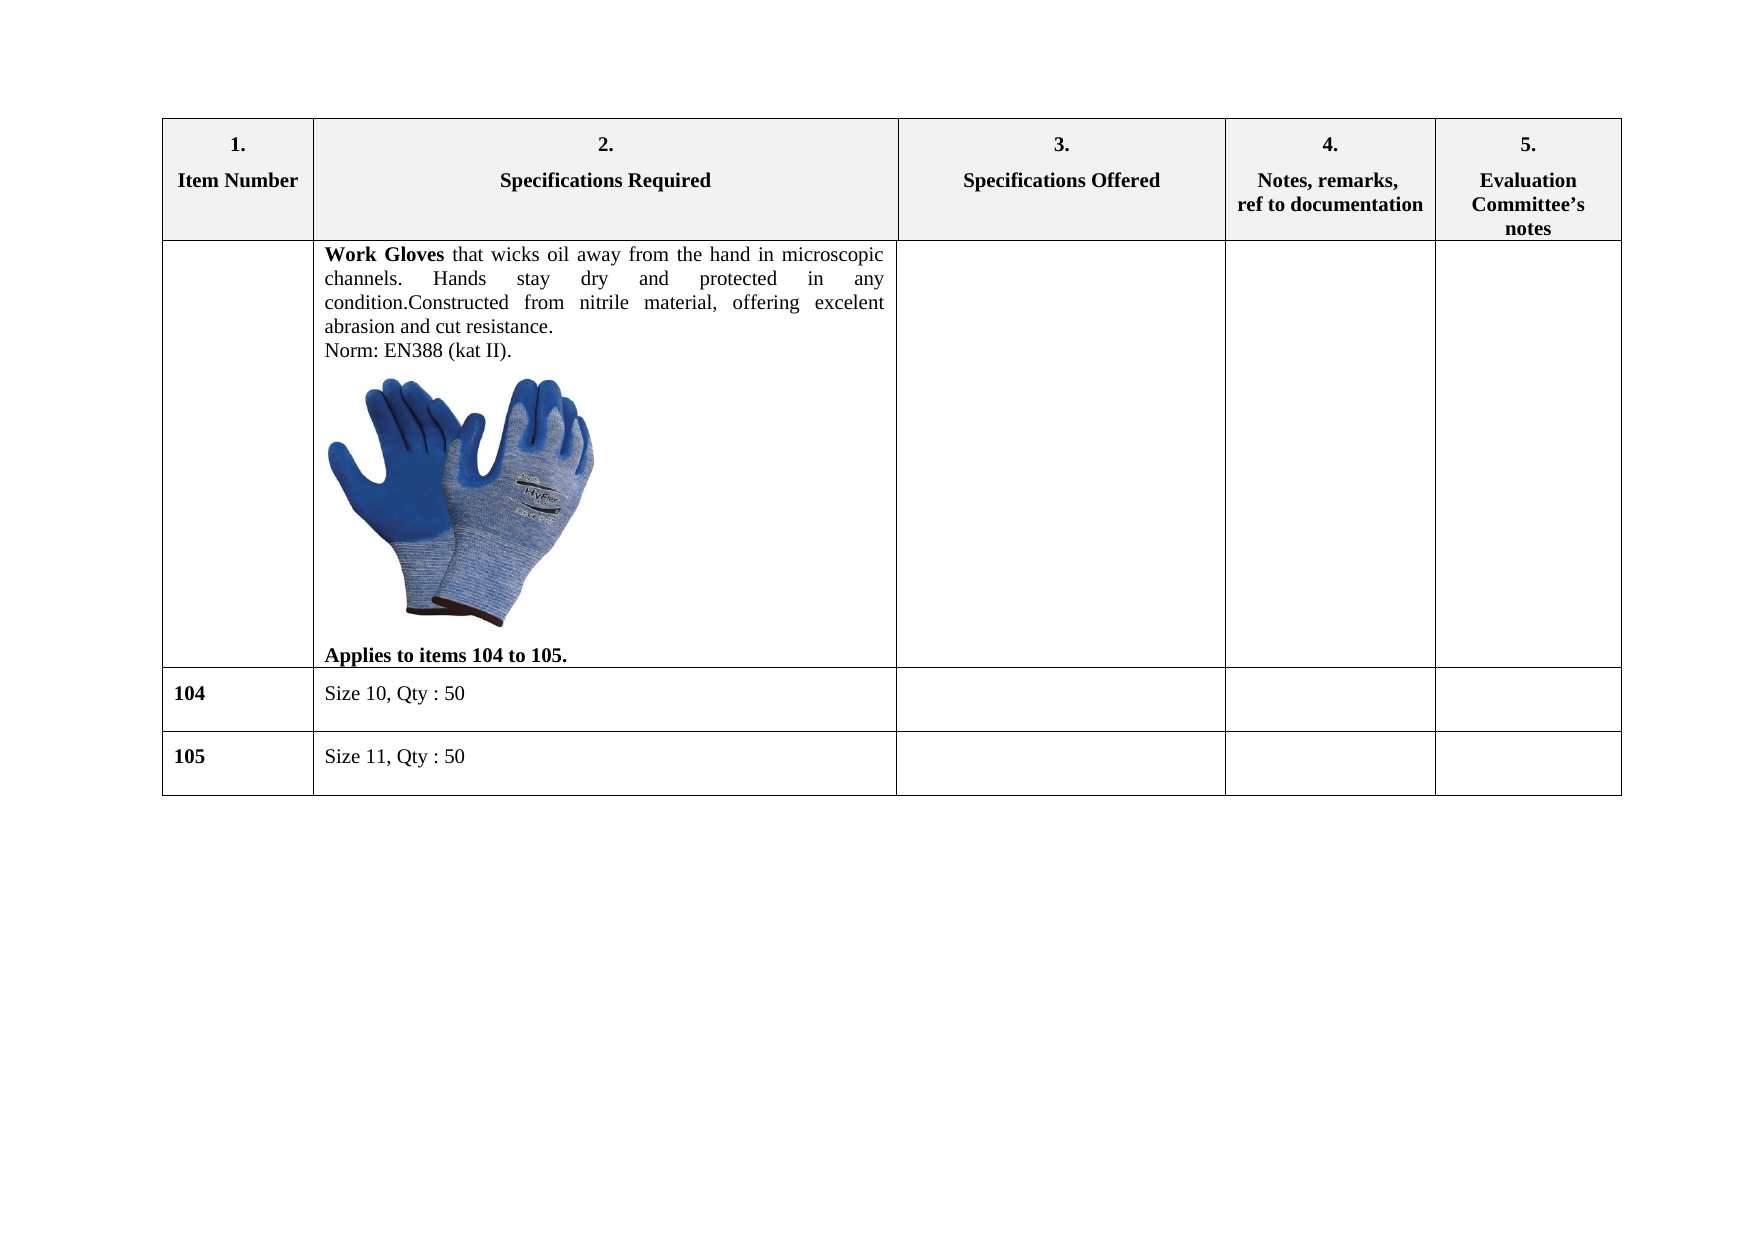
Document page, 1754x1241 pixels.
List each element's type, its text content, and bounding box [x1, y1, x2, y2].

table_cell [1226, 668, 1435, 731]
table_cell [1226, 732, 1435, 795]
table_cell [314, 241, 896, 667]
table_header 4. Notes, remarks, ref to documentation [1226, 119, 1435, 240]
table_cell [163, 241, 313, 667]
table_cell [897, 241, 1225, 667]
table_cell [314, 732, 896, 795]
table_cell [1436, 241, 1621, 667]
table_header 3. Specifications Offered [899, 119, 1225, 240]
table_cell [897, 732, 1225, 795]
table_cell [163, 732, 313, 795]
table_header 5. Evaluation Committee’s notes [1436, 119, 1621, 240]
picture [324, 374, 597, 631]
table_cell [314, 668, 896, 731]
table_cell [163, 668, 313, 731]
table_header 1. Item Number [163, 119, 313, 240]
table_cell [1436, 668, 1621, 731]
table_header 2. Specifications Required [314, 119, 898, 240]
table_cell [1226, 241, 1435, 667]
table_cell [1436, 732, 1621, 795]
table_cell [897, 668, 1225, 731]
